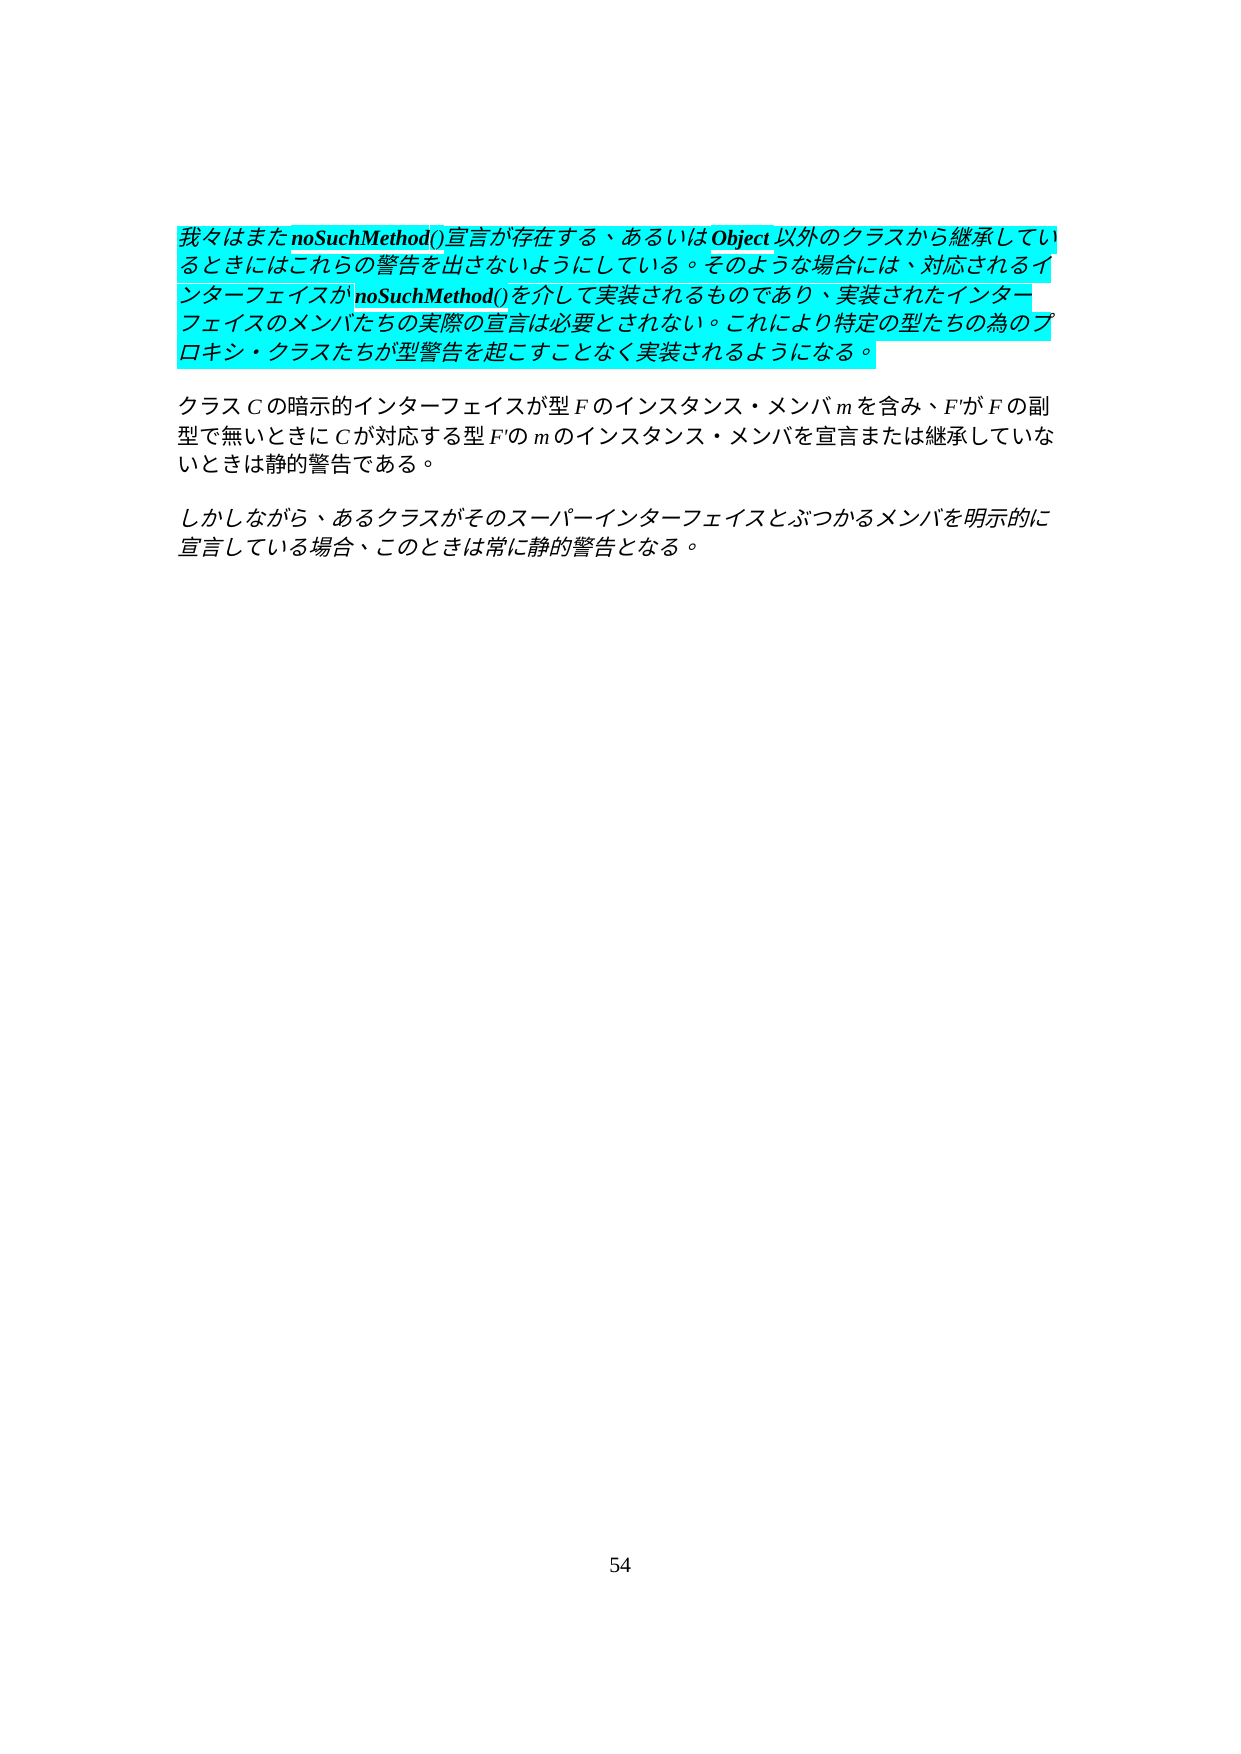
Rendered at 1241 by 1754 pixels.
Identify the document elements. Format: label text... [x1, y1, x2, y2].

text クラスCの暗示的インターフェイスが型Fのインスタンス・メンバmを含み、F'がFの副型で無いときにCが対応する型F'のmのインスタンス・メンバを宣言または継承していないときは静的警告である。 [177, 394, 1063, 482]
text しかしながら、あるクラスがそのスーパーインターフェイスとぶつかるメンバを明示的に宣言している場合、このときは常に静的警告となる。 [177, 507, 1063, 564]
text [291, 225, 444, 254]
